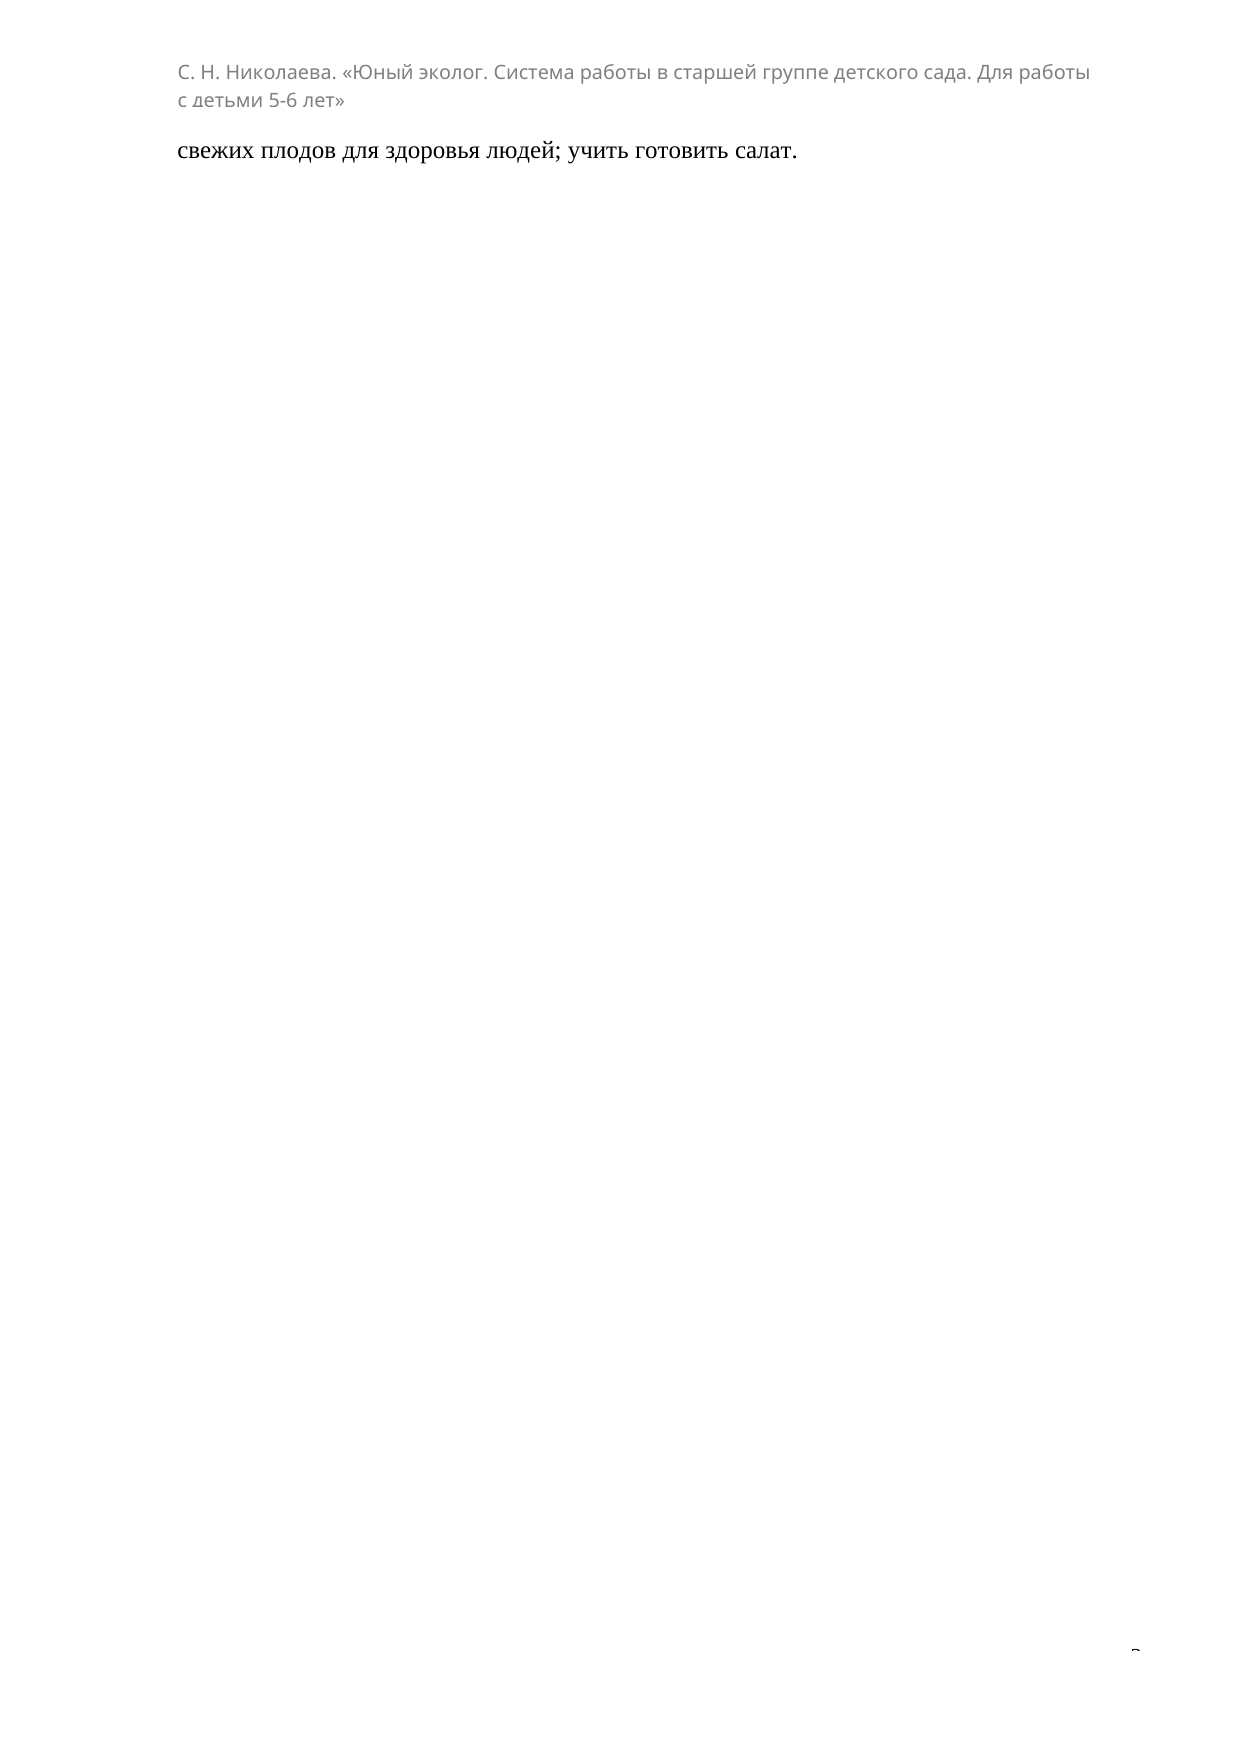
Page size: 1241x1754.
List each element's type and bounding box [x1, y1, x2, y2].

text [177, 135, 1152, 164]
